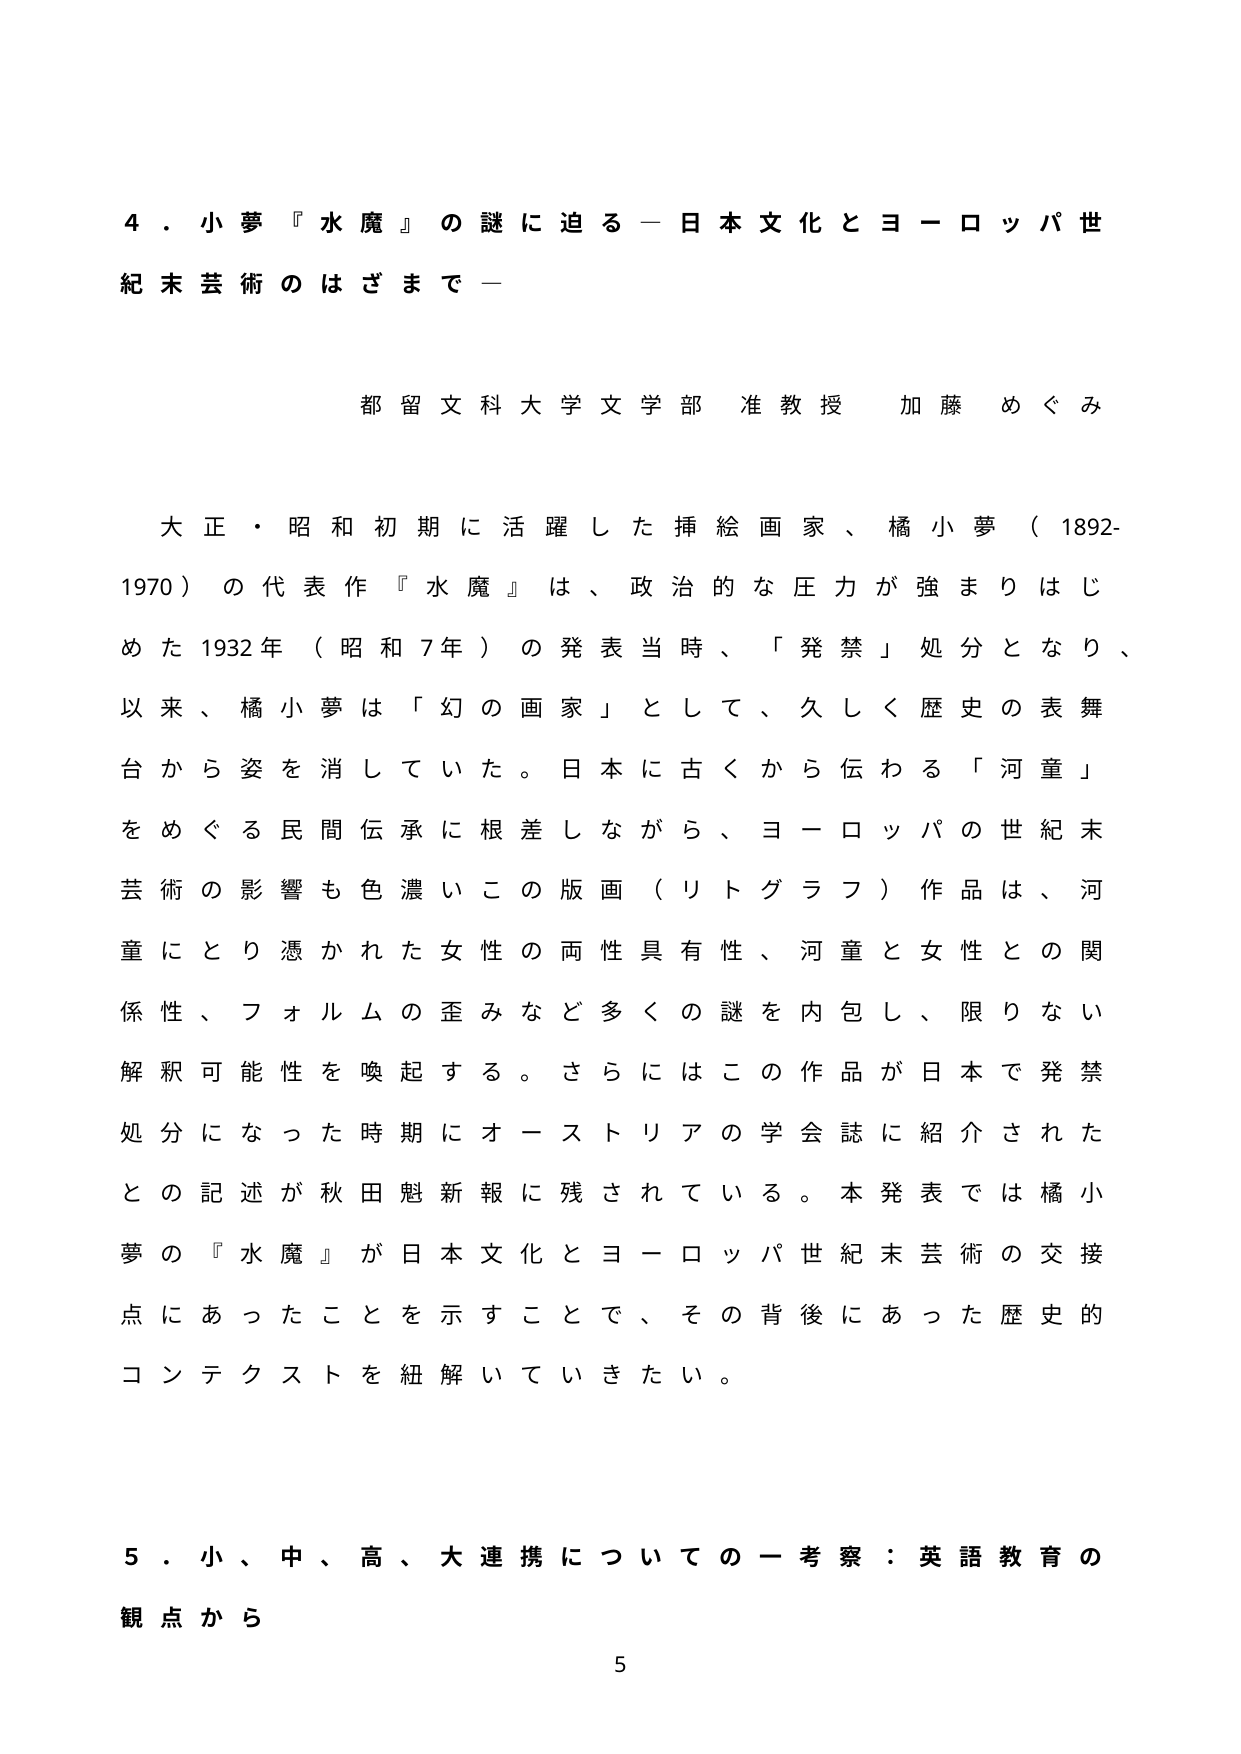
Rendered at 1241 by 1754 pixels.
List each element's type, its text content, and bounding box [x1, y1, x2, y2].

text ４．小夢『水魔』の謎に迫る―日本文化とヨーロッパ世紀末芸術のはざまで― [120, 192, 1120, 313]
text ５．小、中、高、大連携についての一考察：英語教育の観点から [120, 1525, 1120, 1647]
text 都留文科大学文学部 准教授 加藤 めぐみ [120, 373, 1120, 434]
text 大正・昭和初期に活躍した挿絵画家、橘小夢（1892-1970）の代表作『水魔』は、政治的な圧力が強まりはじめた1932年（昭和7年）の発表当時、「発禁」処分となり、以来、橘小夢は「幻の画家」として、久しく歴史の表舞台から姿を消していた。日本に古くから伝わる「河童」をめぐる民間伝承に根差しながら、ヨーロッパの世紀末芸術の影響も色濃いこの版画（リトグラフ）作品は、河童にとり憑かれた女性の両性具有性、河童と女性との関係性、フォルムの歪みなど多くの謎を内包し、限りない解釈可能性を喚起する。さらにはこの作品が日本で発禁処分になった時期にオーストリアの学会誌に紹介されたとの記述が秋田魁新報に残されている。本発表では橘小夢の『水魔』が日本文化とヨーロッパ世紀末芸術の交接点にあったことを示すことで、その背後にあった歴史的コンテクストを紐解いていきたい。 [120, 495, 1120, 1404]
